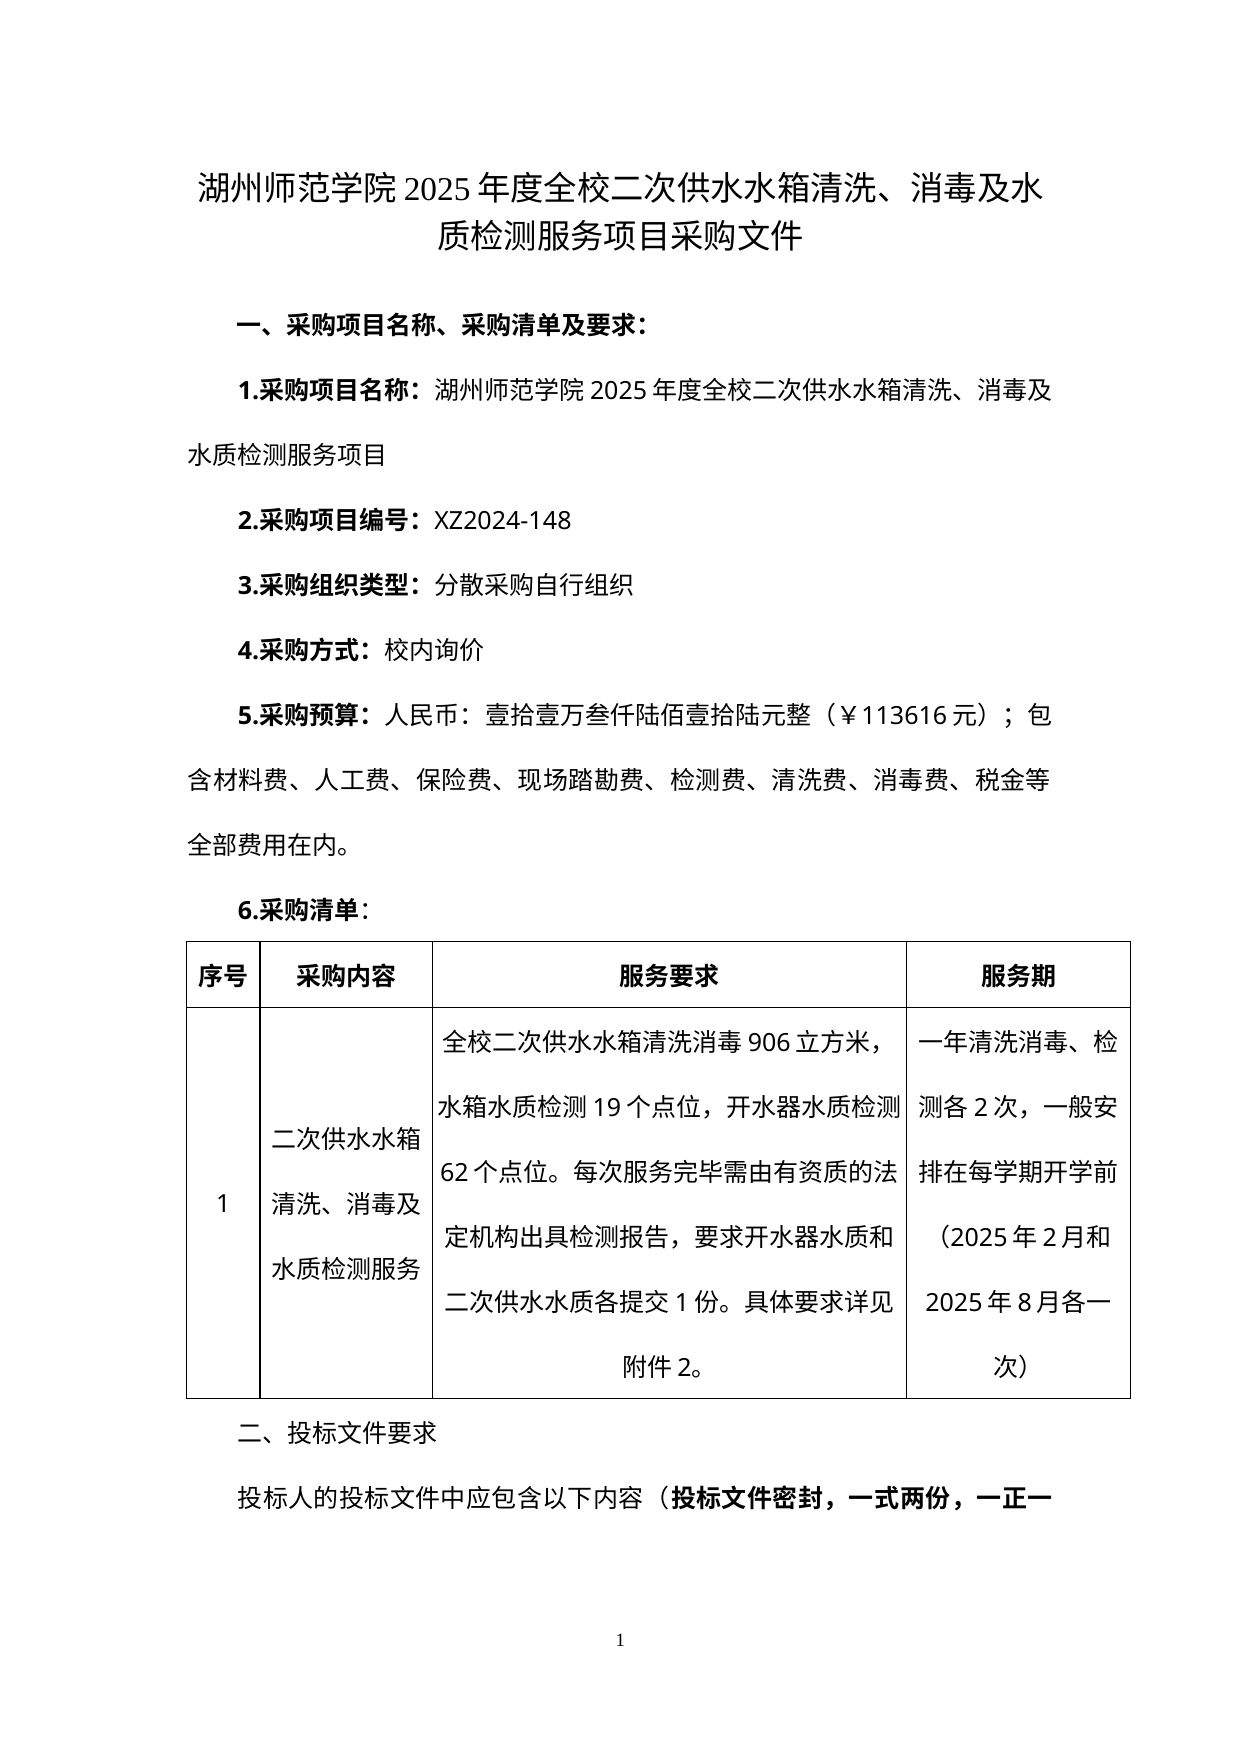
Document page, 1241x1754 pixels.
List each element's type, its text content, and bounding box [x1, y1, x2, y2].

text 湖州师范学院2025年度全校二次供水水箱清洗、消毒及水质检测服务项目采购文件 [187, 162, 477, 258]
table_header 服务期 [907, 942, 1130, 1007]
table_cell 1 [187, 1008, 259, 1398]
text 二、投标文件要求 [187, 1399, 1053, 1464]
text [187, 1464, 1053, 1529]
table_header 序号 [187, 942, 259, 1007]
text 2.采购项目编号：XZ2024-148 [187, 486, 1053, 551]
table_cell 全校二次供水水箱清洗消毒906立方米，水箱水质检测19个点位，开水器水质检测62个点位。每次服务完毕需由有资质的法定机构出具检测报告，要求开水器水质和二次供水水质各提交1份。具体要求详见附件2。 [433, 1008, 906, 1398]
text 6.采购清单： [187, 876, 1053, 941]
text 湖州师范学院2025年度全校二次供水水箱清洗、消毒及水质检测服务项目采购文件 [737, 162, 1053, 258]
text 5.采购预算：人民币：壹拾壹万叁仟陆佰壹拾陆元整（￥113616元）；包含材料费、人工费、保险费、现场踏勘费、检测费、清洗费、消毒费、税金等全部费用在内。 [187, 681, 1053, 876]
text 一、采购项目名称、采购清单及要求： [187, 291, 1053, 356]
table_cell 一年清洗消毒、检测各2次，一般安排在每学期开学前（2025年2月和2025年8月各一次） [907, 1008, 1130, 1398]
table_header 服务要求 [433, 942, 906, 1007]
table_header 采购内容 [261, 942, 432, 1007]
text 4.采购方式：校内询价 [187, 616, 1053, 681]
text 1.采购项目名称：湖州师范学院2025年度全校二次供水水箱清洗、消毒及水质检测服务项目 [187, 356, 1053, 486]
text 3.采购组织类型：分散采购自行组织 [187, 551, 1053, 616]
table_cell 二次供水水箱清洗、消毒及水质检测服务 [261, 1008, 432, 1398]
